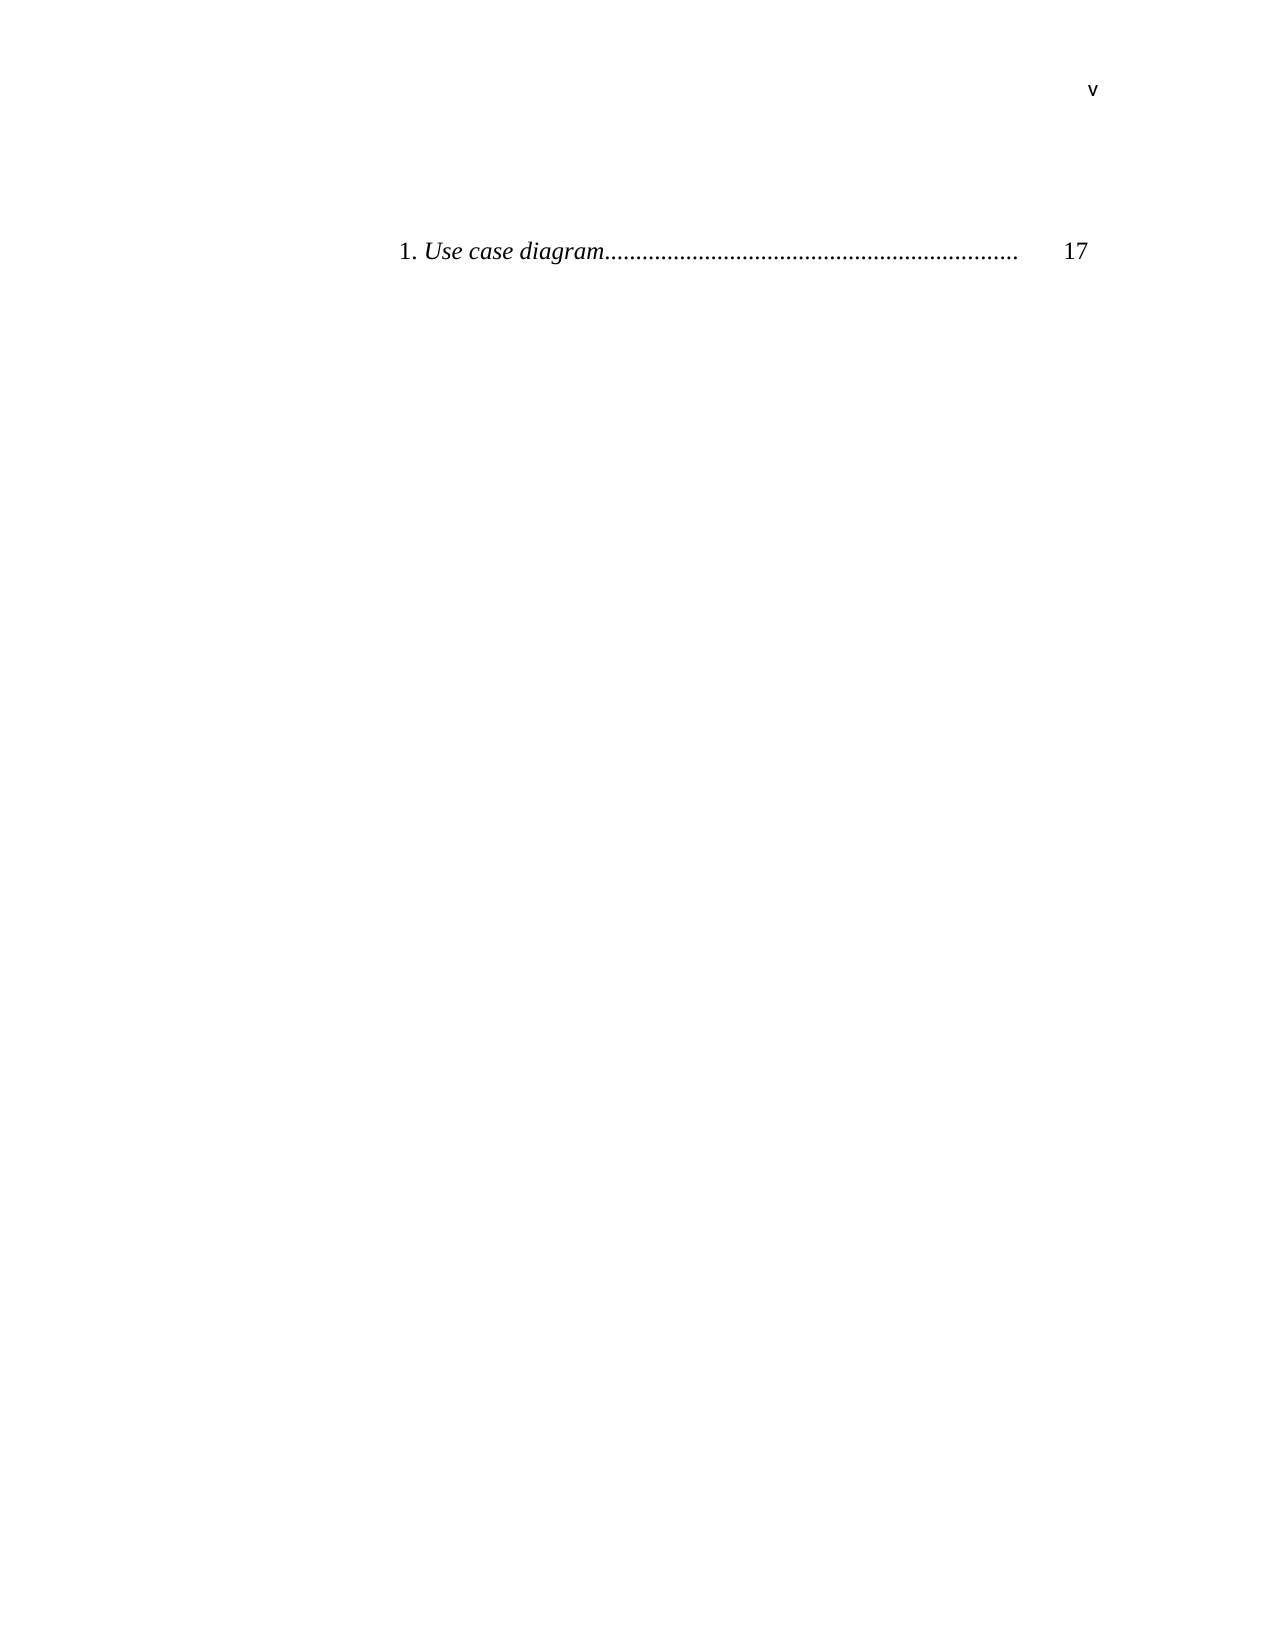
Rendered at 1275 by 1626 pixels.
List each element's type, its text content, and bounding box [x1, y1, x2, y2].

text 1. Use case diagram 17 [369, 236, 1098, 265]
